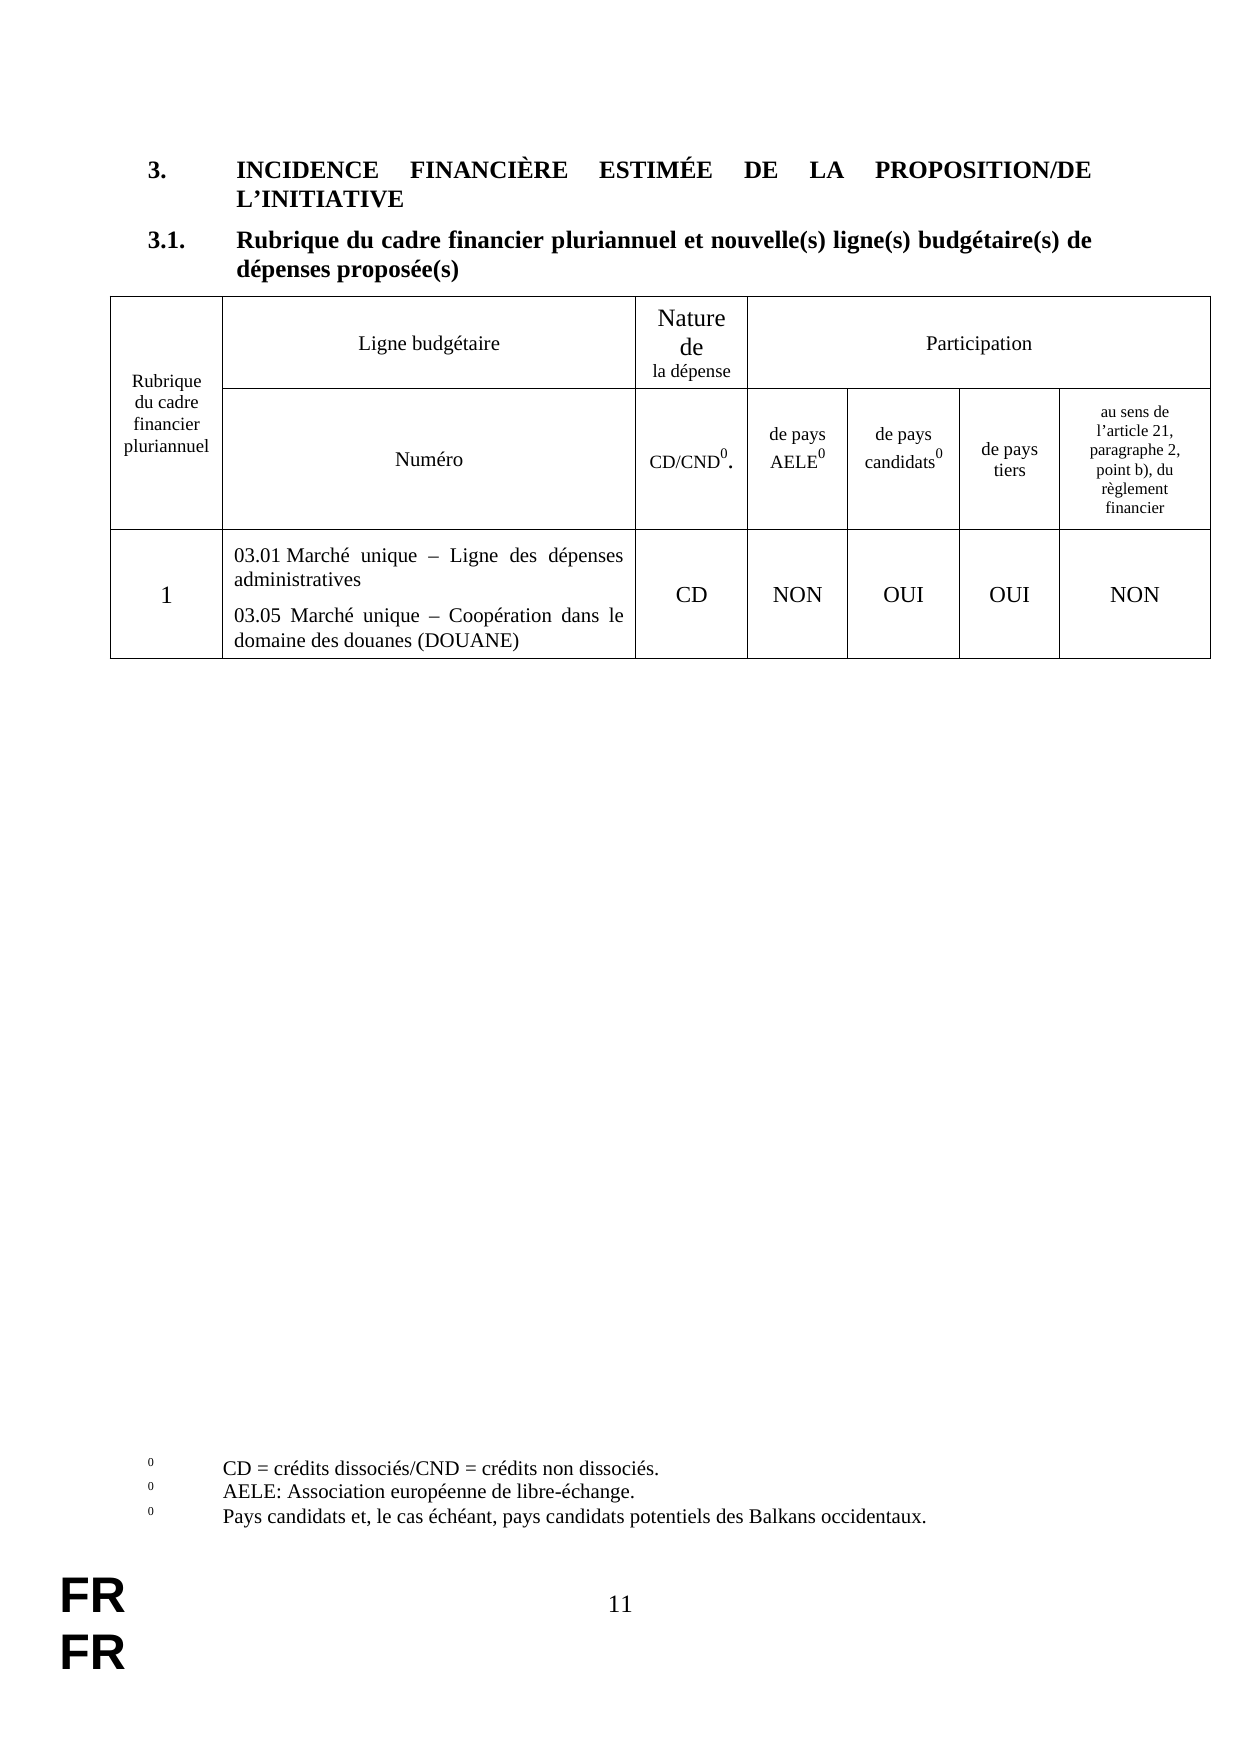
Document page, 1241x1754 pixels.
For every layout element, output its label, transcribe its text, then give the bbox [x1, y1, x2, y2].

table_cell de pays tiers [960, 389, 1059, 529]
table_cell OUI [960, 530, 1059, 658]
table_header Nature de la dépense [636, 297, 747, 388]
table_cell OUI [848, 530, 959, 658]
subtitle 3. INCIDENCE FINANCIÈRE ESTIMÉE DE LA PROPOSITION/DE L’INITIATIVE [148, 156, 1092, 213]
table_cell au sens de l’article 21, paragraphe 2, point b), du règlement financier [1060, 389, 1210, 529]
table_cell NON [1060, 530, 1210, 658]
table_cell CD [636, 530, 747, 658]
table_header Rubrique du cadre financier pluriannuel [111, 297, 222, 529]
table_cell de pays AELE [748, 389, 847, 529]
table_cell CD/CND. [636, 389, 747, 529]
table_cell Numéro [223, 389, 635, 529]
table_cell 1 [111, 530, 222, 658]
subtitle 3.1. Rubrique du cadre financier pluriannuel et nouvelle(s) ligne(s) budgétaire(s) de dépenses proposée(s) [148, 226, 1092, 283]
table_cell 03.01 Marché unique – Ligne des dépenses administratives 03.05 Marché unique – Coopération dans le domaine des douanes (DOUANE) [223, 530, 635, 658]
table_header Ligne budgétaire [223, 297, 635, 388]
table_cell de pays candidats [848, 389, 959, 529]
table_header Participation [748, 297, 1210, 388]
table_cell NON [748, 530, 847, 658]
